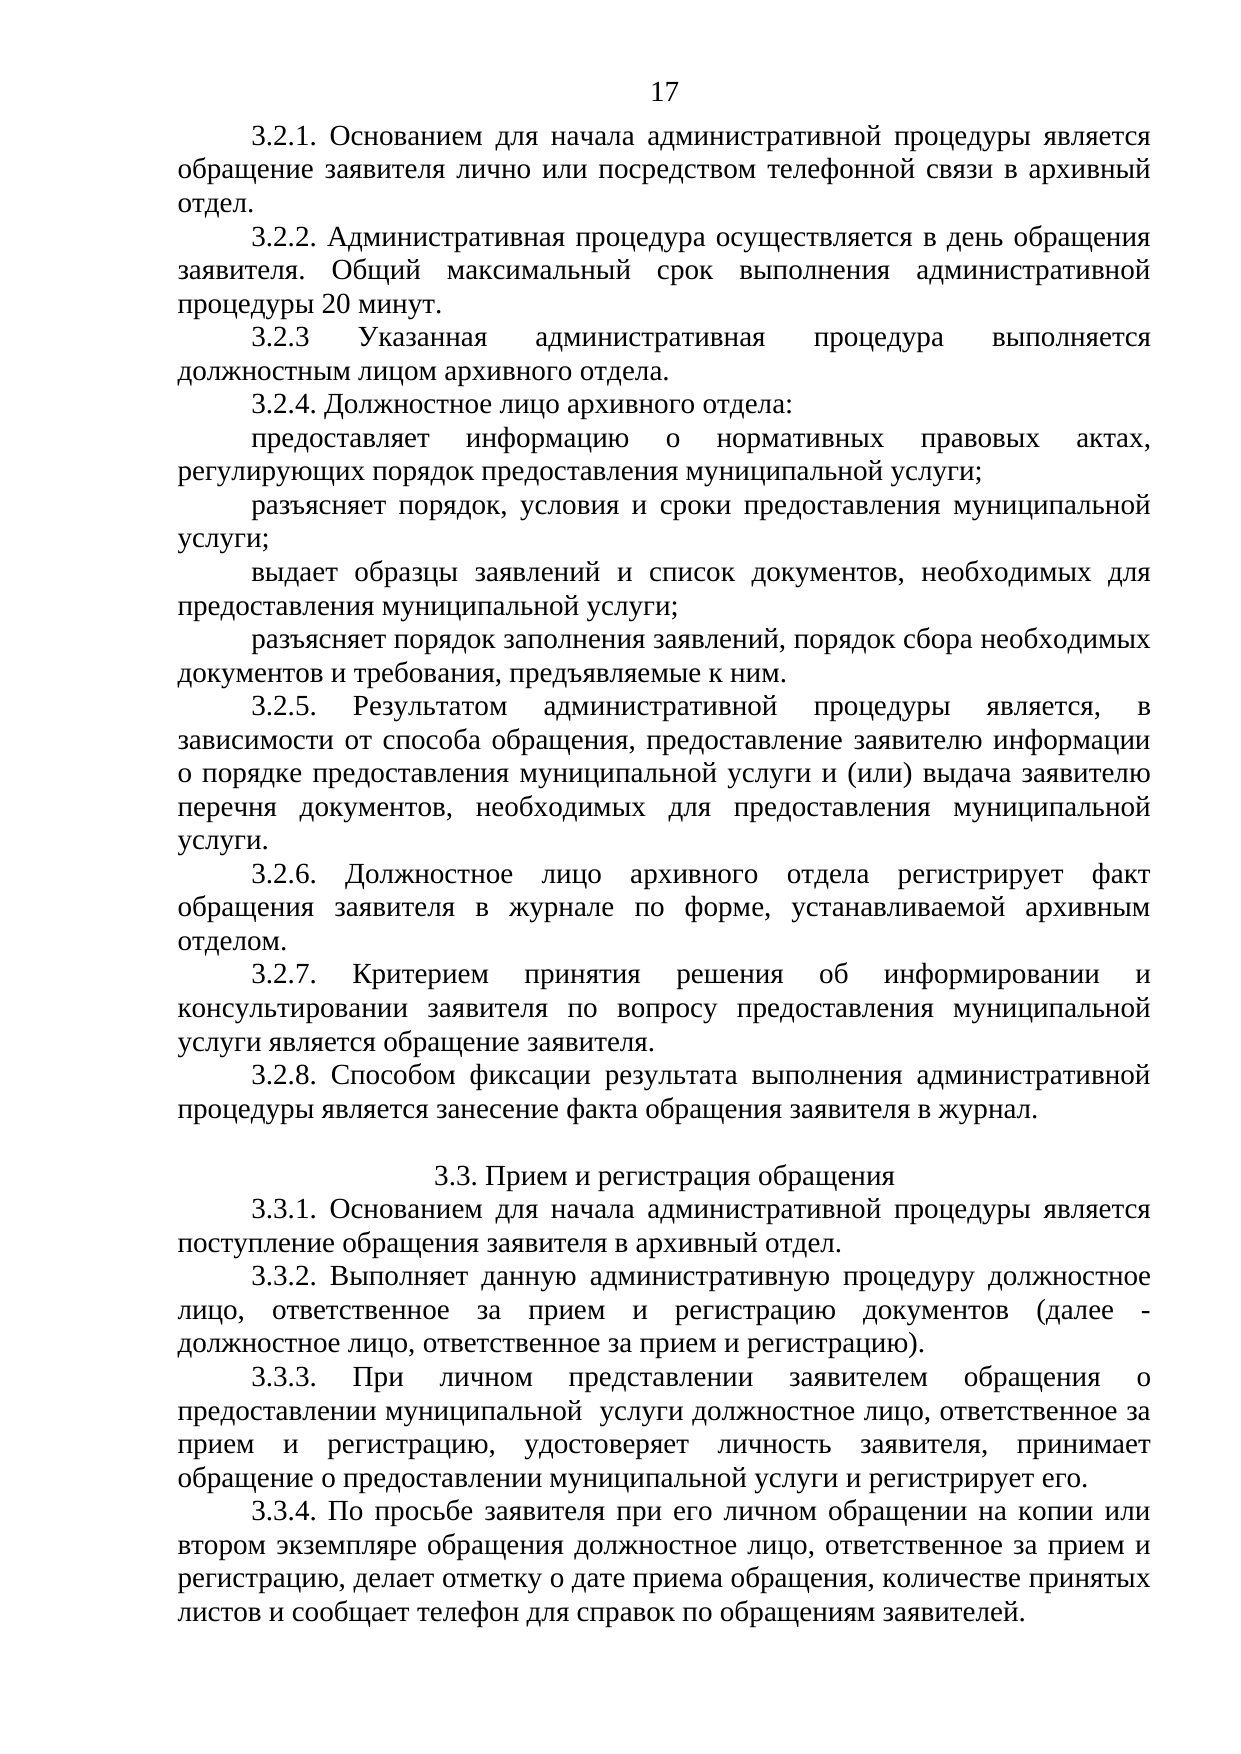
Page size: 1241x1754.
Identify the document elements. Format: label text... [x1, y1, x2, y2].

text предоставляет информацию о нормативных правовых актах, регулирующих порядок предоставления муниципальной услуги; [177, 420, 1152, 487]
text 3.3.2. Выполняет данную административную процедуру должностное лицо, ответственное за прием и регистрацию документов (далее - должностное лицо, ответственное за прием и регистрацию). [177, 1258, 1152, 1359]
text 3.3.1. Основанием для начала административной процедуры является поступление обращения заявителя в архивный отдел. [177, 1191, 1152, 1258]
text 3.2.8. Способом фиксации результата выполнения административной процедуры является занесение факта обращения заявителя в журнал. [177, 1057, 1152, 1124]
text 3.3.4. По просьбе заявителя при его личном обращении на копии или втором экземпляре обращения должностное лицо, ответственное за прием и регистрацию, делает отметку о дате приема обращения, количестве принятых листов и сообщает телефон для справок по обращениям заявителей. [177, 1493, 1152, 1627]
text 3.2.2. Административная процедура осуществляется в день обращения заявителя. Общий максимальный срок выполнения административной процедуры 20 минут. [177, 219, 1152, 319]
text разъясняет порядок, условия и сроки предоставления муниципальной услуги; [177, 487, 1152, 554]
text 3.2.3 Указанная административная процедура выполняется должностным лицом архивного отдела. [177, 319, 1152, 386]
text 3.3. Прием и регистрация обращения [177, 1158, 1152, 1191]
text 3.2.5. Результатом административной процедуры является, в зависимости от способа обращения, предоставление заявителю информации о порядке предоставления муниципальной услуги и (или) выдача заявителю перечня документов, необходимых для предоставления муниципальной услуги. [177, 688, 1152, 856]
text 3.3.3. При личном представлении заявителем обращения о предоставлении муниципальной услуги должностное лицо, ответственное за прием и регистрацию, удостоверяет личность заявителя, принимает обращение о предоставлении муниципальной услуги и регистрирует его. [177, 1359, 1152, 1493]
text 3.2.7. Критерием принятия решения об информировании и консультировании заявителя по вопросу предоставления муниципальной услуги является обращение заявителя. [177, 957, 1152, 1057]
text разъясняет порядок заполнения заявлений, порядок сбора необходимых документов и требования, предъявляемые к ним. [177, 621, 1152, 688]
text 3.2.4. Должностное лицо архивного отдела: [177, 386, 1152, 420]
text 3.2.1. Основанием для начала административной процедуры является обращение заявителя лично или посредством телефонной связи в архивный отдел. [177, 118, 1152, 219]
text выдает образцы заявлений и список документов, необходимых для предоставления муниципальной услуги; [177, 554, 1152, 621]
text 3.2.6. Должностное лицо архивного отдела регистрирует факт обращения заявителя в журнале по форме, устанавливаемой архивным отделом. [177, 856, 1152, 957]
